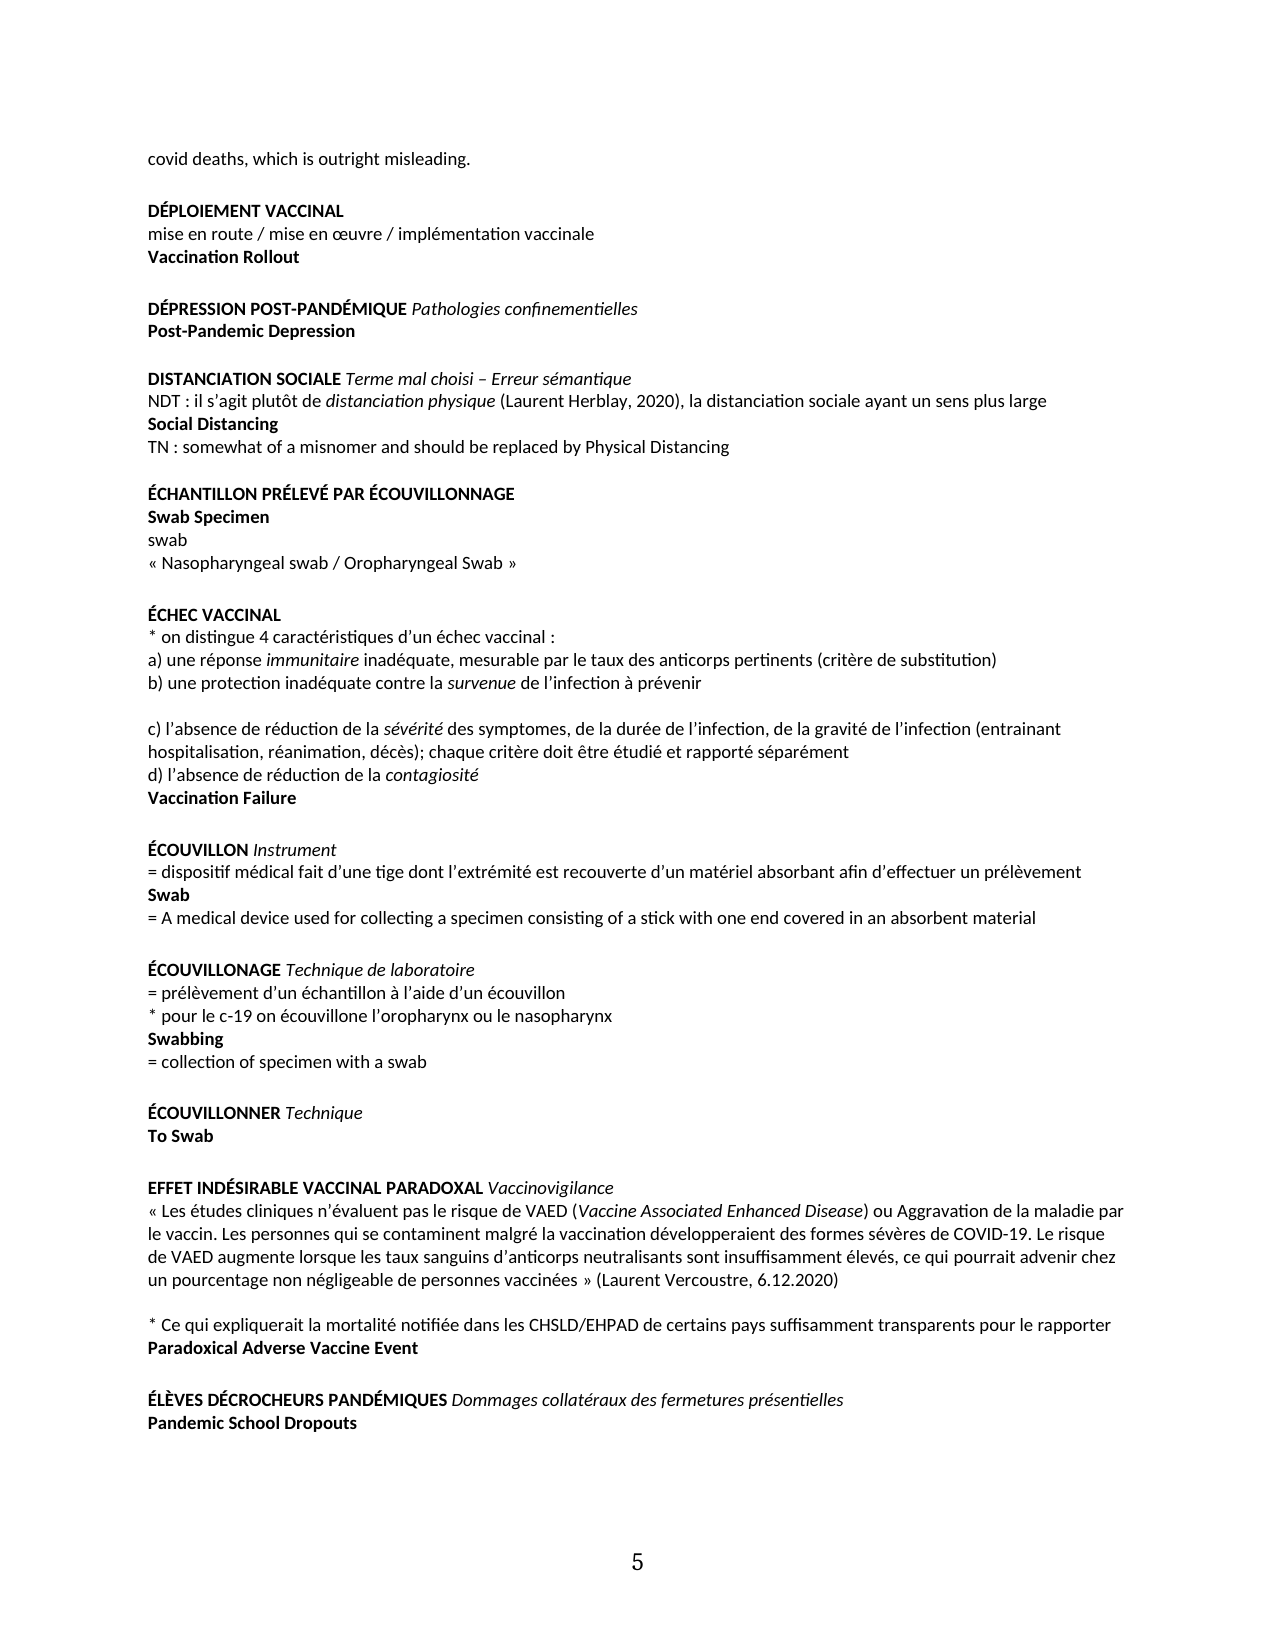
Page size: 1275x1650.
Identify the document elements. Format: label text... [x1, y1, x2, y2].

text ÉCOUVILLONNER Technique To Swab [148, 1102, 1127, 1176]
text ÉCOUVILLON Instrument = dispositif médical fait d’une tige dont l’extrémité est recouverte d’un matériel absorbant afin d’effectuer un prélèvement Swab = A medical device used for collecting a specimen consisting of a stick with one end covered in an absorbent material [148, 838, 1127, 958]
text ÉLÈVES DÉCROCHEURS PANDÉMIQUES Dommages collatéraux des fermetures présentielles Pandemic School Dropouts [148, 1388, 1127, 1463]
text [148, 148, 1127, 199]
text DÉPRESSION POST-PANDÉMIQUE Pathologies confinementielles Post-Pandemic Depression [148, 297, 1127, 367]
text DISTANCIATION SOCIALE Terme mal choisi – Erreur sémantique NDT : il s’agit plutôt de distanciation physique (Laurent Herblay, 2020), la distanciation sociale ayant un sens plus large Social Distancing TN : somewhat of a misnomer and should be replaced by Physical Distancing [148, 367, 1127, 482]
text ÉCOUVILLONAGE Technique de laboratoire = prélèvement d’un échantillon à l’aide d’un écouvillon * pour le c-19 on écouvillone l’oropharynx ou le nasopharynx Swabbing = collection of specimen with a swab [148, 958, 1127, 1102]
text EFFET INDÉSIRABLE VACCINAL PARADOXAL Vaccinovigilance « Les études cliniques n’évaluent pas le risque de VAED (Vaccine Associated Enhanced Disease) ou Aggravation de la maladie par le vaccin. Les personnes qui se contaminent malgré la vaccination développeraient des formes sévères de COVID-19. Le risque de VAED augmente lorsque les taux sanguins d’anticorps neutralisants sont insuffisamment élevés, ce qui pourrait advenir chez un pourcentage non négligeable de personnes vaccinées » (Laurent Vercoustre, 6.12.2020) * Ce qui expliquerait la mortalité notifiée dans les CHSLD/EHPAD de certains pays suffisamment transparents pour le rapporter Paradoxical Adverse Vaccine Event [148, 1176, 1127, 1388]
text ÉCHANTILLON PRÉLEVÉ PAR ÉCOUVILLONNAGE Swab Specimen swab « Nasopharyngeal swab / Oropharyngeal Swab » [148, 482, 1127, 603]
text ÉCHEC VACCINAL * on distingue 4 caractéristiques d’un échec vaccinal : a) une réponse immunitaire inadéquate, mesurable par le taux des anticorps pertinents (critère de substitution) b) une protection inadéquate contre la survenue de l’infection à prévenir c) l’absence de réduction de la sévérité des symptomes, de la durée de l’infection, de la gravité de l’infection (entrainant hospitalisation, réanimation, décès); chaque critère doit être étudié et rapporté séparément d) l’absence de réduction de la contagiosité Vaccination Failure [148, 603, 1127, 838]
text DÉPLOIEMENT VACCINAL mise en route / mise en œuvre / implémentation vaccinale Vaccination Rollout [148, 199, 1127, 297]
